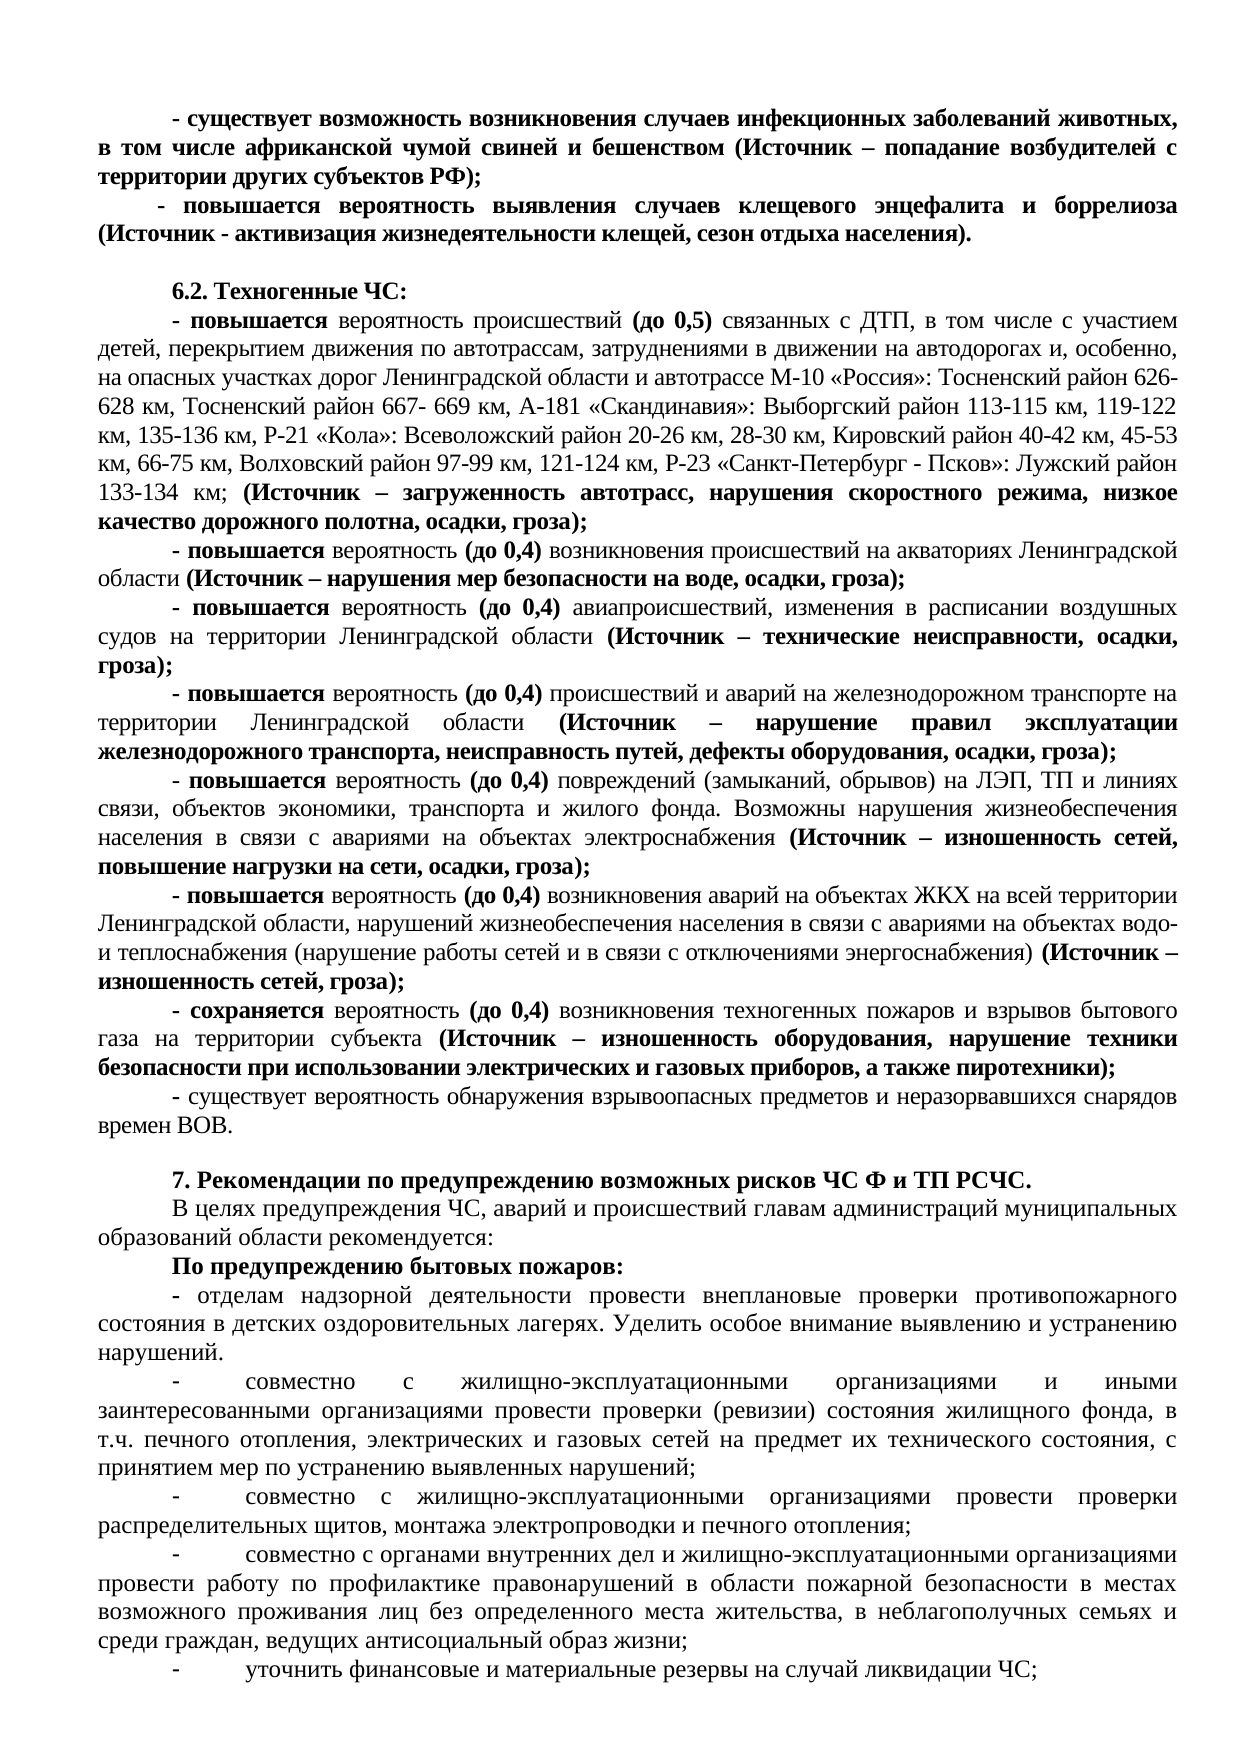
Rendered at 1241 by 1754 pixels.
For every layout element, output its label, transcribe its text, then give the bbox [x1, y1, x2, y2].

list совместно с жилищно-эксплуатационными организациями и иными заинтересованными организациями провести проверки (ревизии) состояния жилищного фонда, в т.ч. печного отопления, электрических и газовых сетей на предмет их технического состояния, с принятием мер по устранению выявленных нарушений; [98, 1366, 1178, 1481]
text - повышается вероятность (до 0,4) возникновения происшествий на акваториях Ленинградской области (Источник – нарушения мер безопасности на воде, осадки, гроза); [98, 535, 1178, 592]
text - существует вероятность обнаружения взрывоопасных предметов и неразорвавшихся снарядов времен ВОВ. [98, 1081, 1178, 1138]
text 7. Рекомендации по предупреждению возможных рисков ЧС Ф и ТП РСЧС. [98, 1165, 1178, 1193]
text - повышается вероятность происшествий (до 0,5) связанных с ДТП, в том числе с участием детей, перекрытием движения по автотрассам, затруднениями в движении на автодорогах и, особенно, на опасных участках дорог Ленинградской области и автотрассе М-10 «Россия»: Тосненский район 626-628 км, Тосненский район 667- 669 км, А-181 «Скандинавия»: Выборгский район 113-115 км, 119-122 км, 135-136 км, Р-21 «Кола»: Всеволожский район 20-26 км, 28-30 км, Кировский район 40-42 км, 45-53 км, 66-75 км, Волховский район 97-99 км, 121-124 км, Р-23 «Санкт-Петербург - Псков»: Лужский район 133-134 км; (Источник – загруженность автотрасс, нарушения скоростного режима, низкое качество дорожного полотна, осадки, гроза); [98, 305, 1178, 535]
text В целях предупреждения ЧС, аварий и происшествий главам администраций муниципальных образований области рекомендуется: [98, 1193, 1178, 1251]
text - повышается вероятность (до 0,4) происшествий и аварий на железнодорожном транспорте на территории Ленинградской области (Источник – нарушение правил эксплуатации железнодорожного транспорта, неисправность путей, дефекты оборудования, осадки, гроза); [98, 678, 1178, 765]
list совместно с органами внутренних дел и жилищно-эксплуатационными организациями провести работу по профилактике правонарушений в области пожарной безопасности в местах возможного проживания лиц без определенного места жительства, в неблагополучных семьях и среди граждан, ведущих антисоциальный образ жизни; [98, 1539, 1178, 1654]
text - повышается вероятность (до 0,4) повреждений (замыканий, обрывов) на ЛЭП, ТП и линиях связи, объектов экономики, транспорта и жилого фонда. Возможны нарушения жизнеобеспечения населения в связи с авариями на объектах электроснабжения (Источник – изношенность сетей, повышение нагрузки на сети, осадки, гроза); [98, 765, 1178, 880]
list уточнить финансовые и материальные резервы на случай ликвидации ЧС; [98, 1654, 1178, 1683]
text - сохраняется вероятность (до 0,4) возникновения техногенных пожаров и взрывов бытового газа на территории субъекта (Источник – изношенность оборудования, нарушение техники безопасности при использовании электрических и газовых приборов, а также пиротехники); [98, 995, 1178, 1081]
text 6.2. Техногенные ЧС: [98, 276, 1178, 305]
list совместно с жилищно-эксплуатационными организациями провести проверки распределительных щитов, монтажа электропроводки и печного отопления; [98, 1481, 1178, 1539]
text - отделам надзорной деятельности провести внеплановые проверки противопожарного состояния в детских оздоровительных лагерях. Уделить особое внимание выявлению и устранению нарушений. [98, 1280, 1178, 1366]
text - повышается вероятность выявления случаев клещевого энцефалита и боррелиоза (Источник - активизация жизнедеятельности клещей, сезон отдыха населения). [98, 190, 1178, 247]
text - повышается вероятность (до 0,4) авиапроисшествий, изменения в расписании воздушных судов на территории Ленинградской области (Источник – технические неисправности, осадки, гроза); [98, 592, 1178, 678]
text - существует возможность возникновения случаев инфекционных заболеваний животных, в том числе африканской чумой свиней и бешенством (Источник – попадание возбудителей с территории других субъектов РФ); [98, 103, 1178, 190]
text - повышается вероятность (до 0,4) возникновения аварий на объектах ЖКХ на всей территории Ленинградской области, нарушений жизнеобеспечения населения в связи с авариями на объектах водо- и теплоснабжения (нарушение работы сетей и в связи с отключениями энергоснабжения) (Источник – изношенность сетей, гроза); [98, 880, 1178, 995]
text По предупреждению бытовых пожаров: [98, 1251, 1178, 1280]
